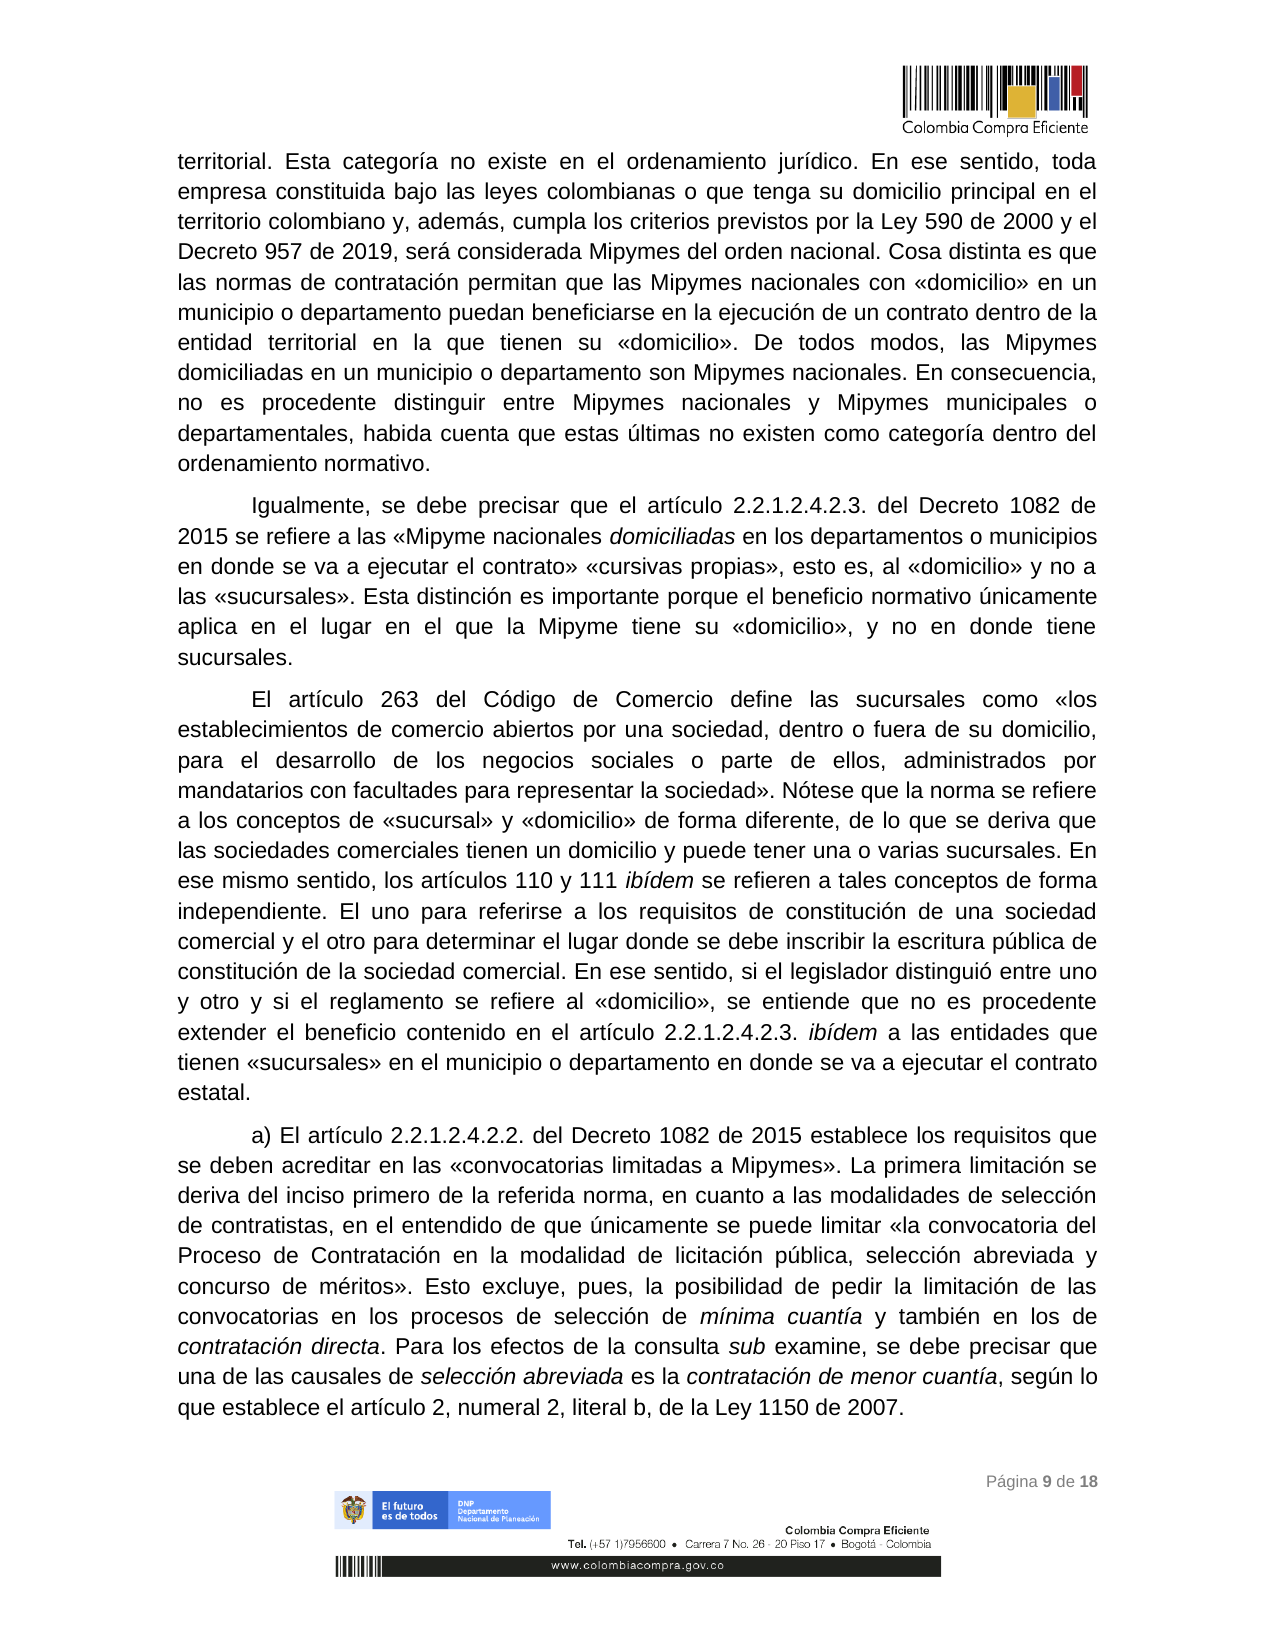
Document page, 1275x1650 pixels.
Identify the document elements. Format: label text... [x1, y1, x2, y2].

text El artículo 263 del Código de Comercio define las sucursales como «los establecimientos de comercio abiertos por una sociedad, dentro o fuera de su domicilio, para el desarrollo de los negocios sociales o parte de ellos, administrados por mandatarios con facultades para representar la sociedad». Nótese que la norma se refiere a los conceptos de «sucursal» y «domicilio» de forma diferente, de lo que se deriva que las sociedades comerciales tienen un domicilio y puede tener una o varias sucursales. En ese mismo sentido, los artículos 110 y 111 ibídem se refieren a tales conceptos de forma independiente. El uno para referirse a los requisitos de constitución de una sociedad comercial y el otro para determinar el lugar donde se debe inscribir la escritura pública de constitución de la sociedad comercial. En ese sentido, si el legislador distinguió entre uno y otro y si el reglamento se refiere al «domicilio», se entiende que no es procedente extender el beneficio contenido en el artículo 2.2.1.2.4.2.3. ibídem a las entidades que tienen «sucursales» en el municipio o departamento en donde se va a ejecutar el contrato estatal. [177, 686, 1098, 1105]
text Igualmente, se debe precisar que el artículo 2.2.1.2.4.2.3. del Decreto 1082 de 2015 se refiere a las «Mipyme nacionales domiciliadas en los departamentos o municipios en donde se va a ejecutar el contrato» «cursivas propias», esto es, al «domicilio» y no a las «sucursales». Esta distinción es importante porque el beneficio normativo únicamente aplica en el lugar en el que la Mipyme tiene su «domicilio», y no en donde tiene sucursales. [177, 492, 1098, 670]
picture [334, 1491, 942, 1577]
text a) El artículo 2.2.1.2.4.2.2. del Decreto 1082 de 2015 establece los requisitos que se deben acreditar en las «convocatorias limitadas a Mipymes». La primera limitación se deriva del inciso primero de la referida norma, en cuanto a las modalidades de selección de contratistas, en el entendido de que únicamente se puede limitar «la convocatoria del Proceso de Contratación en la modalidad de licitación pública, selección abreviada y concurso de méritos». Esto excluye, pues, la posibilidad de pedir la limitación de las convocatorias en los procesos de selección de mínima cuantía y también en los de contratación directa. Para los efectos de la consulta sub examine, se debe precisar que una de las causales de selección abreviada es la contratación de menor cuantía, según lo que establece el artículo 2, numeral 2, literal b, de la Ley 1150 de 2007. [177, 1122, 1098, 1420]
picture [894, 59, 1095, 141]
